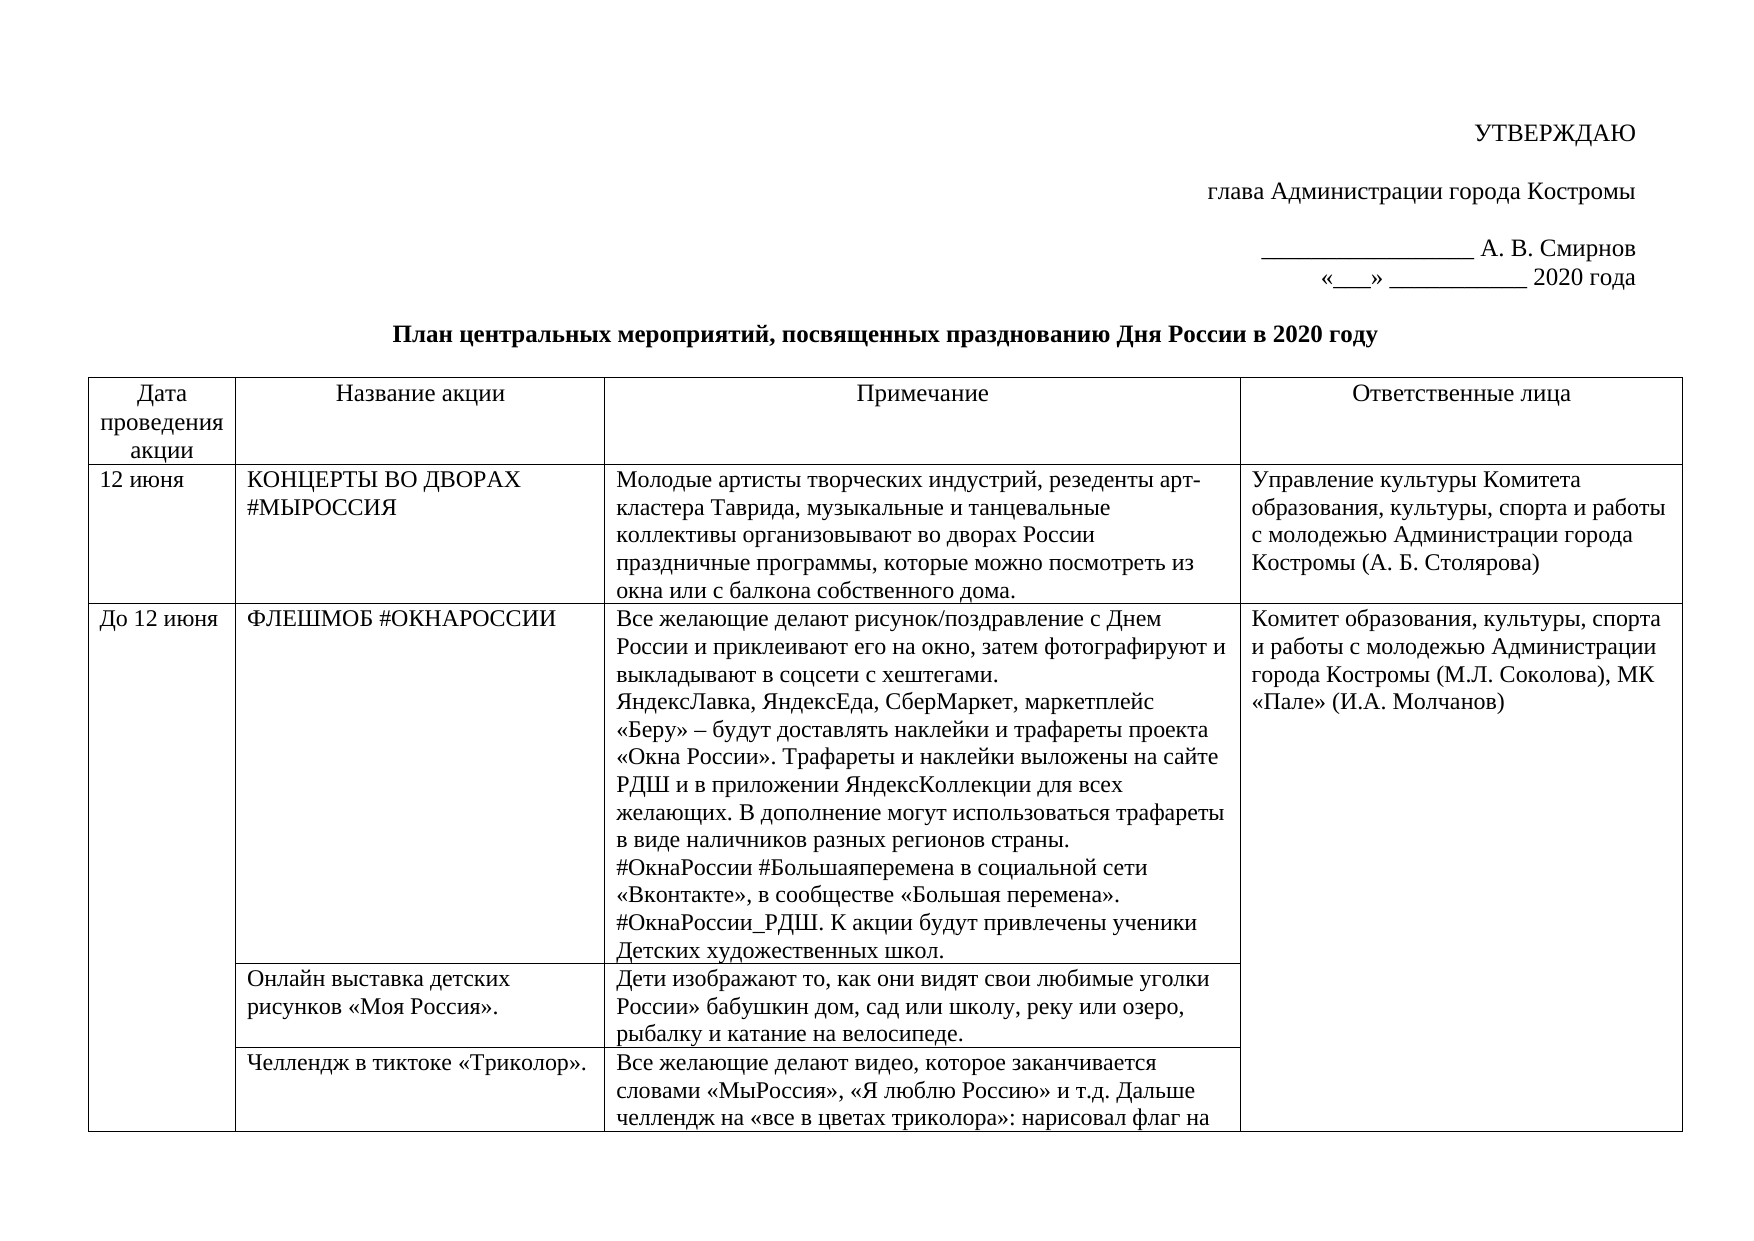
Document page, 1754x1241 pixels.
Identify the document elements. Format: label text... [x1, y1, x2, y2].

table_cell До 12 июня [89, 604, 235, 1131]
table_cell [236, 1048, 604, 1131]
table_cell Все желающие делают рисунок/поздравление с Днем России и приклеивают его на окно, затем фотографируют и выкладывают в соцсети с хештегами. ЯндексЛавка, ЯндексЕда, СберМаркет, маркетплейс «Беру» – будут доставлять наклейки и трафареты проекта «Окна России». Трафареты и наклейки выложены на сайте РДШ и в приложении ЯндексКоллекции для всех желающих. В дополнение могут использоваться трафареты в виде наличников разных регионов страны. #ОкнаРоссии #Большаяперемена в социальной сети «Вконтакте», в сообществе «Большая перемена». #ОкнаРоссии_РДШ. К акции будут привлечены ученики Детских художественных школ. [605, 604, 1240, 963]
table_cell Дата проведения акции [89, 378, 235, 464]
text _________________ А. В. Смирнов [118, 233, 1636, 262]
table_cell Управление культуры Комитета образования, культуры, спорта и работы с молодежью Администрации города Костромы (А. Б. Столярова) [1241, 465, 1682, 603]
table_cell КОНЦЕРТЫ ВО ДВОРАХ #МЫРОССИЯ [236, 465, 604, 603]
text глава Администрации города Костромы [118, 176, 1636, 204]
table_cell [605, 1048, 1240, 1131]
table_cell Молодые артисты творческих индустрий, резеденты арт-кластера Таврида, музыкальные и танцевальные коллективы организовывают во дворах России праздничные программы, которые можно посмотреть из окна или с балкона собственного дома. [605, 465, 1240, 603]
table_cell Дети изображают то, как они видят свои любимые уголки России» бабушкин дом, сад или школу, реку или озеро, рыбалку и катание на велосипеде. [605, 964, 1240, 1047]
table_cell 12 июня [89, 465, 235, 603]
table_cell Ответственные лица [1241, 378, 1682, 464]
table_cell Комитет образования, культуры, спорта и работы с молодежью Администрации города Костромы (М.Л. Соколова), МК «Пале» (И.А. Молчанов) [1241, 604, 1682, 1131]
table_cell Название акции [236, 378, 604, 464]
text «___» ___________ 2020 года [118, 262, 1636, 291]
table_cell Онлайн выставка детских рисунков «Моя Россия». [236, 964, 604, 1047]
table_cell Примечание [605, 378, 1240, 464]
table_cell ФЛЕШМОБ #ОКНАРОССИИ [236, 604, 604, 963]
text УТВЕРЖДАЮ [118, 118, 1636, 147]
table_header План центральных мероприятий, посвященных празднованию Дня России в 2020 году [88, 320, 1683, 377]
